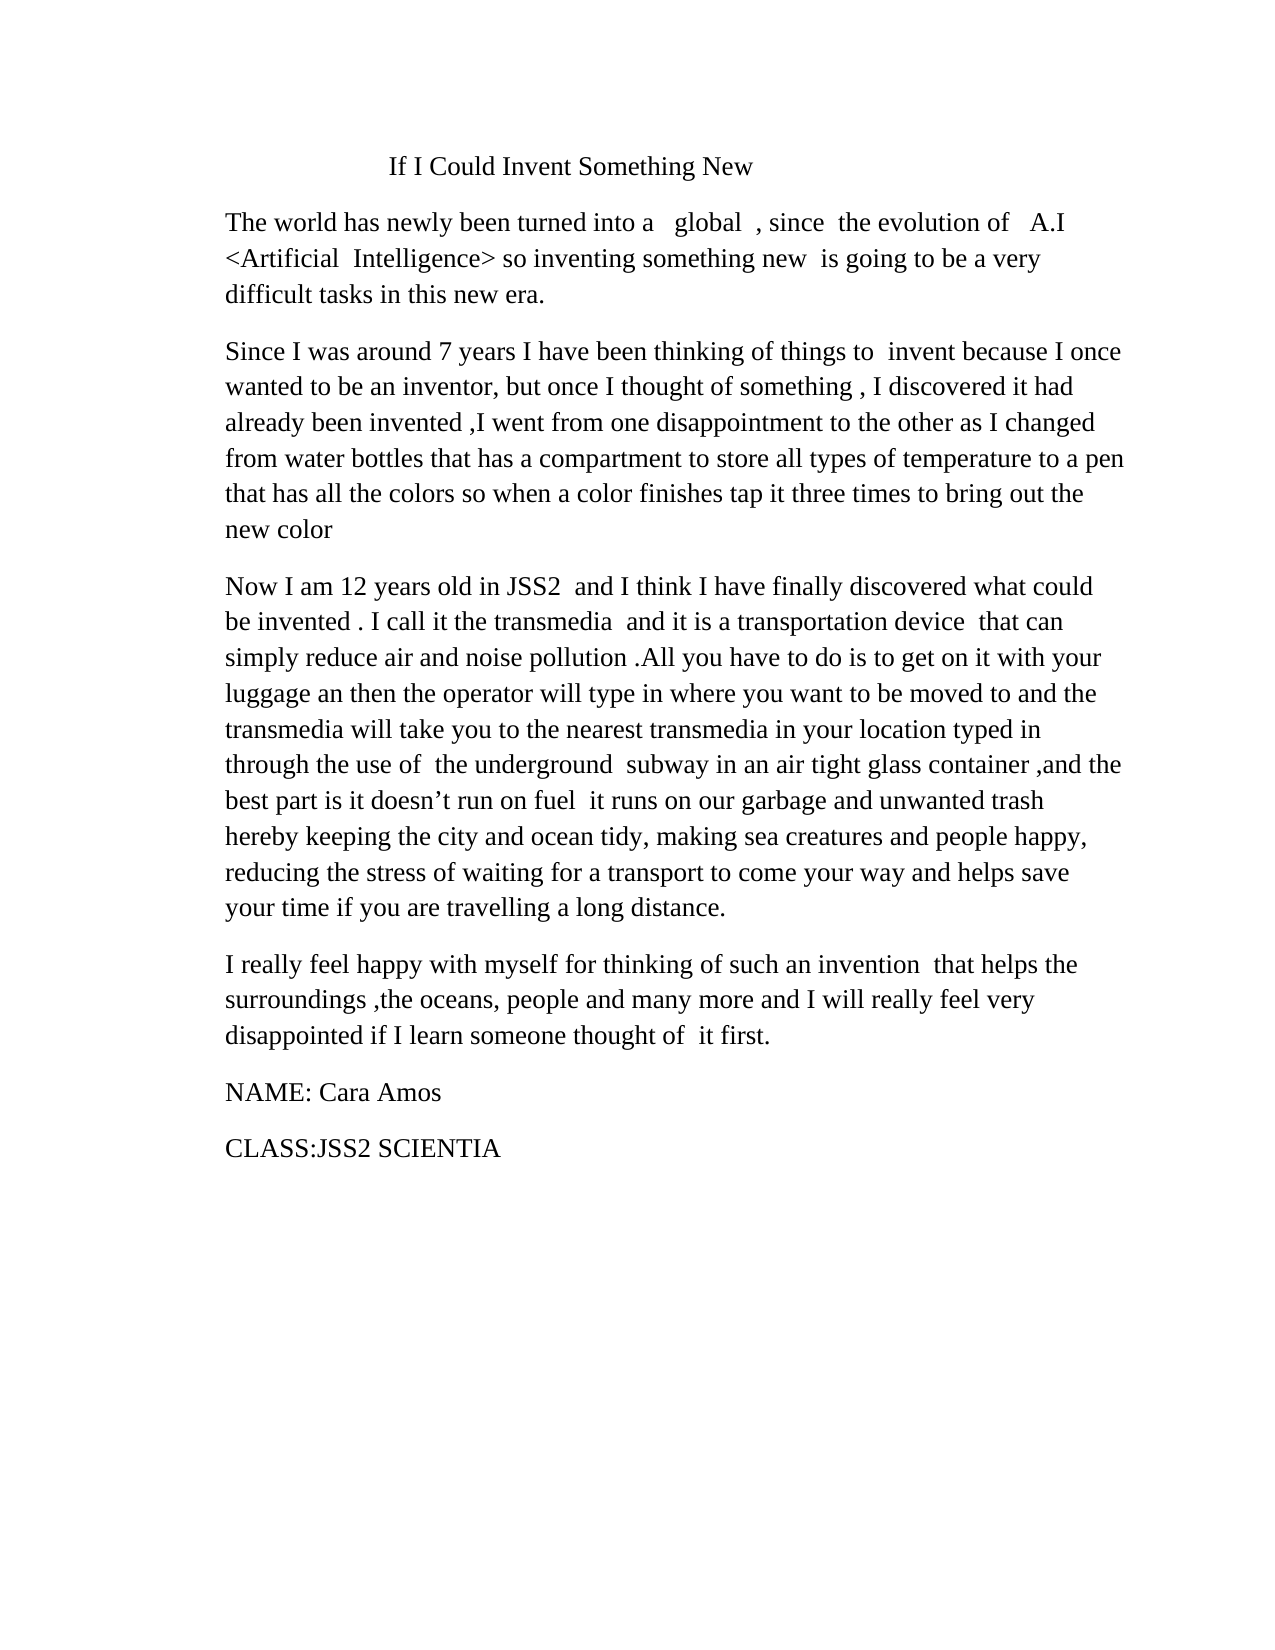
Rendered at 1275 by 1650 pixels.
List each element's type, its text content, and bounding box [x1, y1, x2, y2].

text If I Could Invent Something New [375, 150, 1125, 181]
text I really feel happy with myself for thinking of such an invention that helps the surroundings ,the oceans, people and many more and I will really feel very disappointed if I learn someone thought of it first. [225, 948, 1125, 1051]
text Now I am 12 years old in JSS2 and I think I have finally discovered what could be invented . I call it the transmedia and it is a transportation device that can simply reduce air and noise pollution .All you have to do is to get on it with your luggage an then the operator will type in where you want to be moved to and the transmedia will take you to the nearest transmedia in your location typed in through the use of the underground subway in an air tight glass container ,and the best part is it doesn’t run on fuel it runs on our garbage and unwanted trash hereby keeping the city and ocean tidy, making sea creatures and people happy, reducing the stress of waiting for a transport to come your way and helps save your time if you are travelling a long distance. [225, 570, 1125, 922]
text Since I was around 7 years I have been thinking of things to invent because I once wanted to be an inventor, but once I thought of something , I discovered it had already been invented ,I went from one disappointment to the other as I changed from water bottles that has a compartment to store all types of temperature to a pen that has all the colors so when a color finishes tap it three times to bring out the new color [225, 334, 1125, 544]
text The world has newly been turned into a global , since the evolution of A.I <Artificial Intelligence> so inventing something new is going to be a very difficult tasks in this new era. [225, 207, 1125, 309]
text NAME: Cara Amos [225, 1076, 1125, 1107]
text CLASS:JSS2 SCIENTIA [150, 1132, 1125, 1164]
